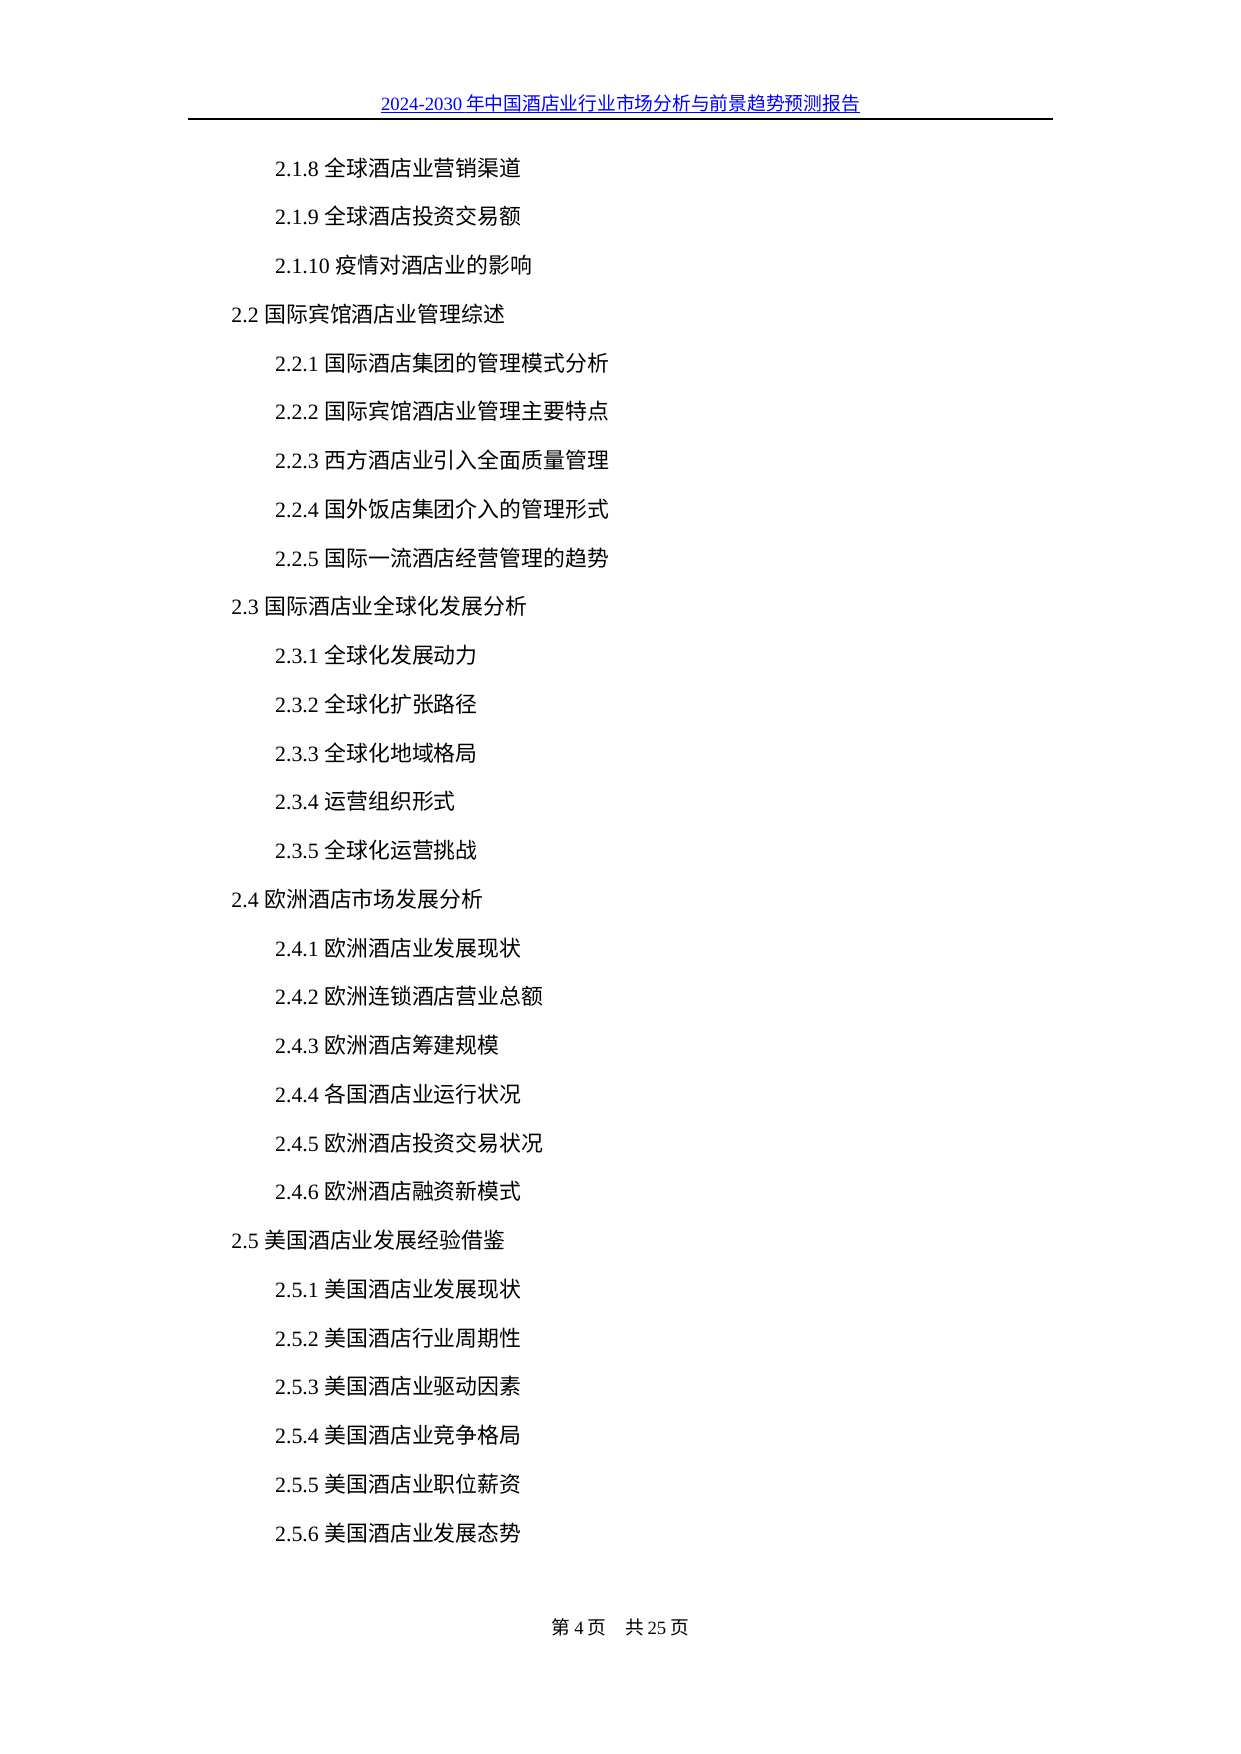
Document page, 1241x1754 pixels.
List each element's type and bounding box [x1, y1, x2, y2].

text [187, 150, 1053, 1548]
